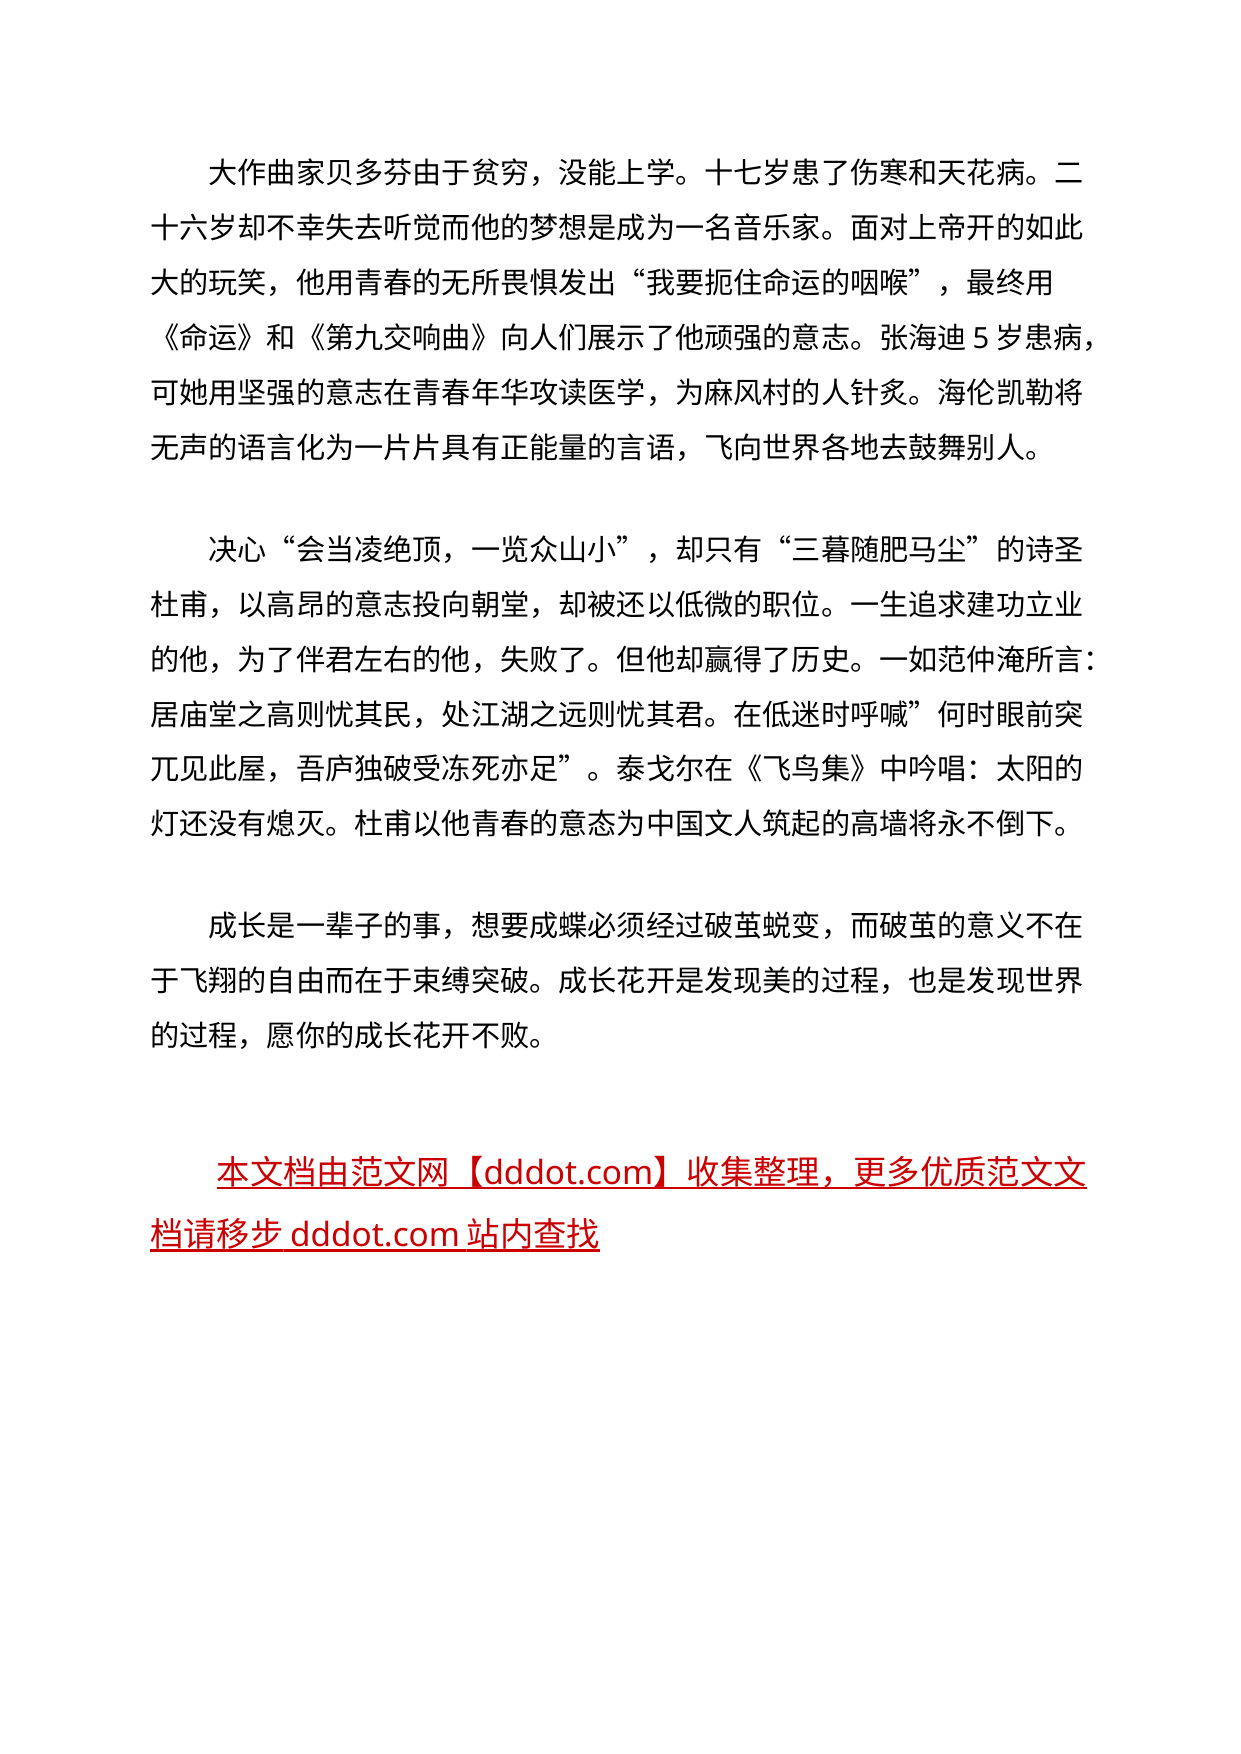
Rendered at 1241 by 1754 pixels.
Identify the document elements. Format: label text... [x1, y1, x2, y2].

text 成长是一辈子的事，想要成蝶必须经过破茧蜕变，而破茧的意义不在于飞翔的自由而在于束缚突破。成长花开是发现美的过程，也是发现世界的过程，愿你的成长花开不败。 [150, 903, 1090, 1055]
text 大作曲家贝多芬由于贫穷，没能上学。十七岁患了伤寒和天花病。二十六岁却不幸失去听觉而他的梦想是成为一名音乐家。面对上帝开的如此大的玩笑，他用青春的无所畏惧发出“我要扼住命运的咽喉”，最终用《命运》和《第九交响曲》向人们展示了他顽强的意志。张海迪5岁患病，可她用坚强的意志在青春年华攻读医学，为麻风村的人针炙。海伦凯勒将无声的语言化为一片片具有正能量的言语，飞向世界各地去鼓舞别人。 [150, 150, 1090, 467]
text 决心“会当凌绝顶，一览众山小”，却只有“三暮随肥马尘”的诗圣杜甫，以高昂的意志投向朝堂，却被还以低微的职位。一生追求建功立业的他，为了伴君左右的他，失败了。但他却赢得了历史。一如范仲淹所言：居庙堂之高则忧其民，处江湖之远则忧其君。在低迷时呼喊”何时眼前突兀见此屋，吾庐独破受冻死亦足”。泰戈尔在《飞鸟集》中吟唱：太阳的灯还没有熄灭。杜甫以他青春的意态为中国文人筑起的高墙将永不倒下。 [150, 526, 1090, 843]
text 本文档由范文网【dddot.com】收集整理，更多优质范文文档请移步dddot.com站内查找 [150, 1145, 1090, 1257]
